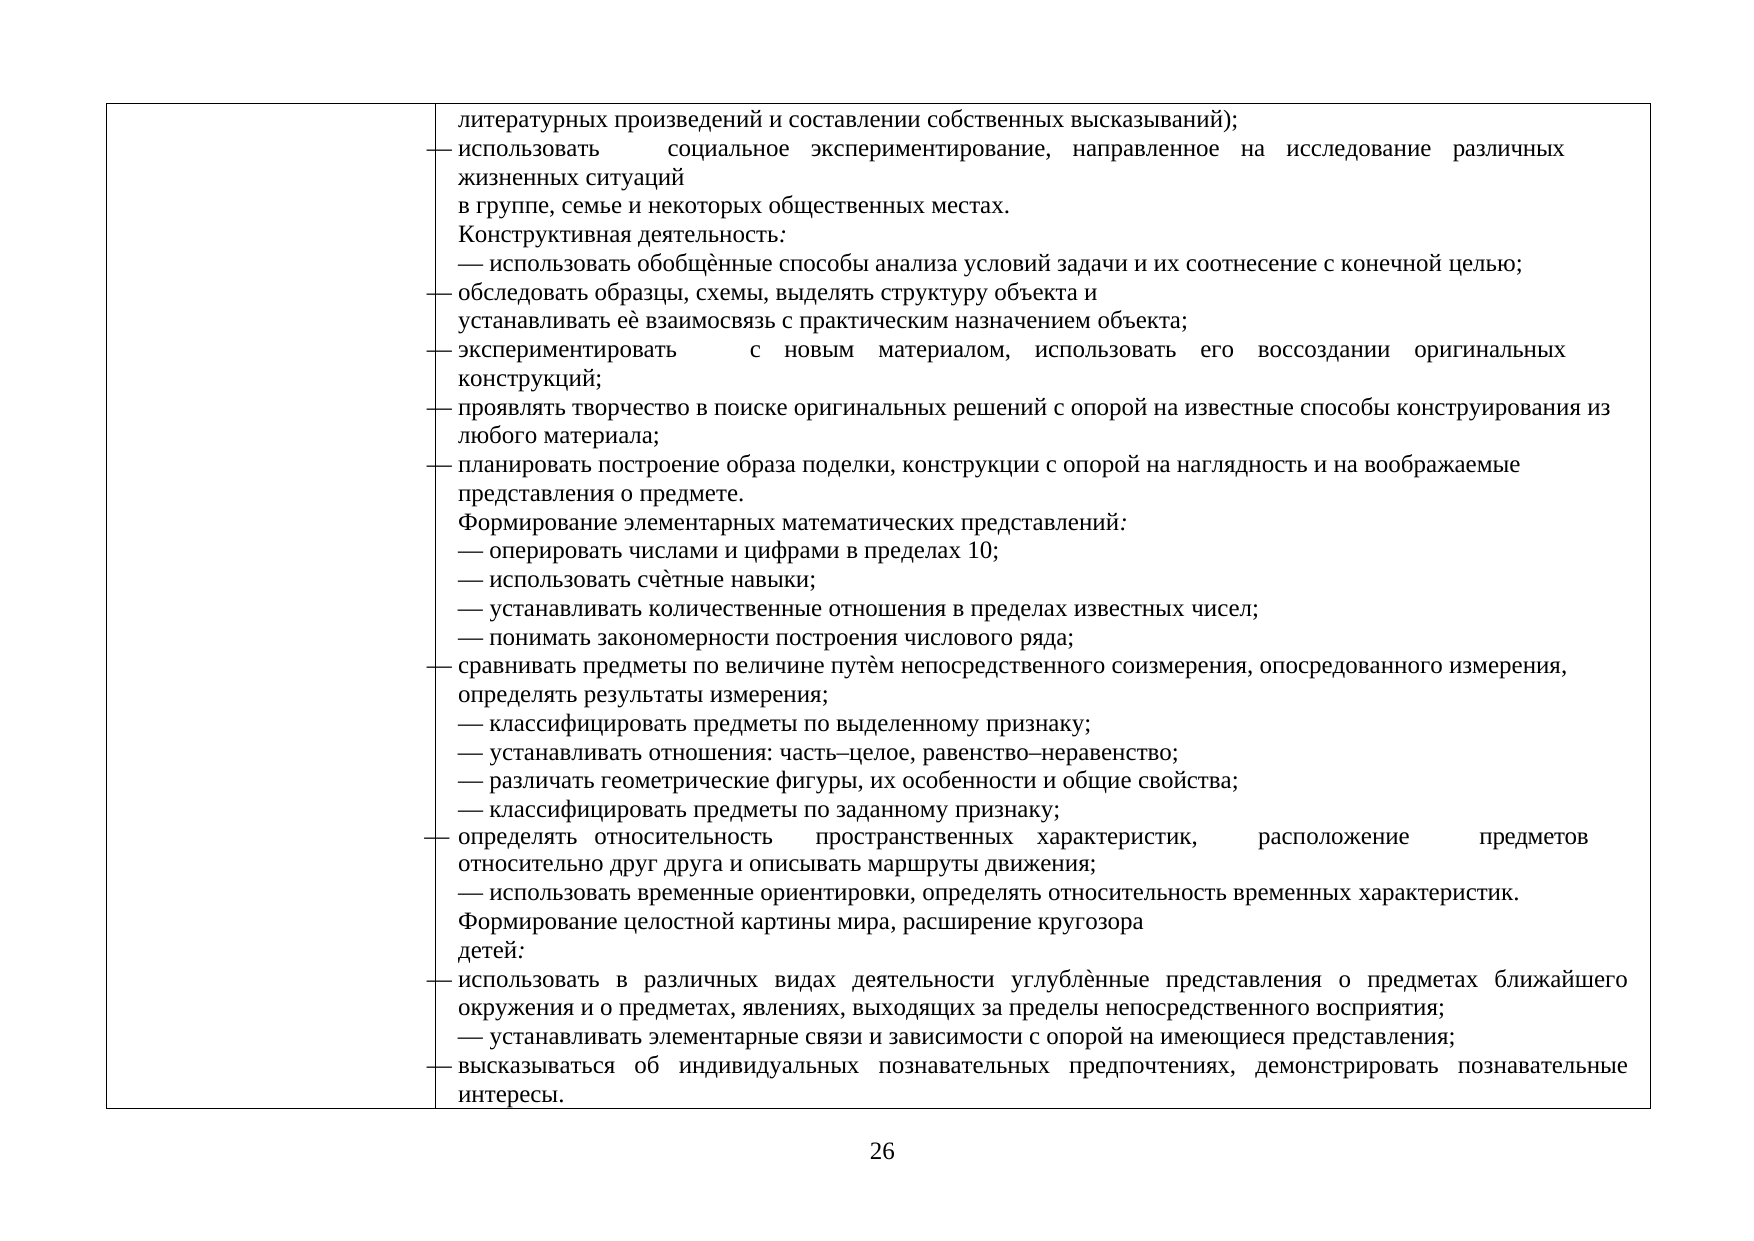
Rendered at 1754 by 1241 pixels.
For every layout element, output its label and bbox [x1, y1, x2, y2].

table_cell [436, 104, 1650, 1107]
table_cell [107, 104, 435, 1107]
